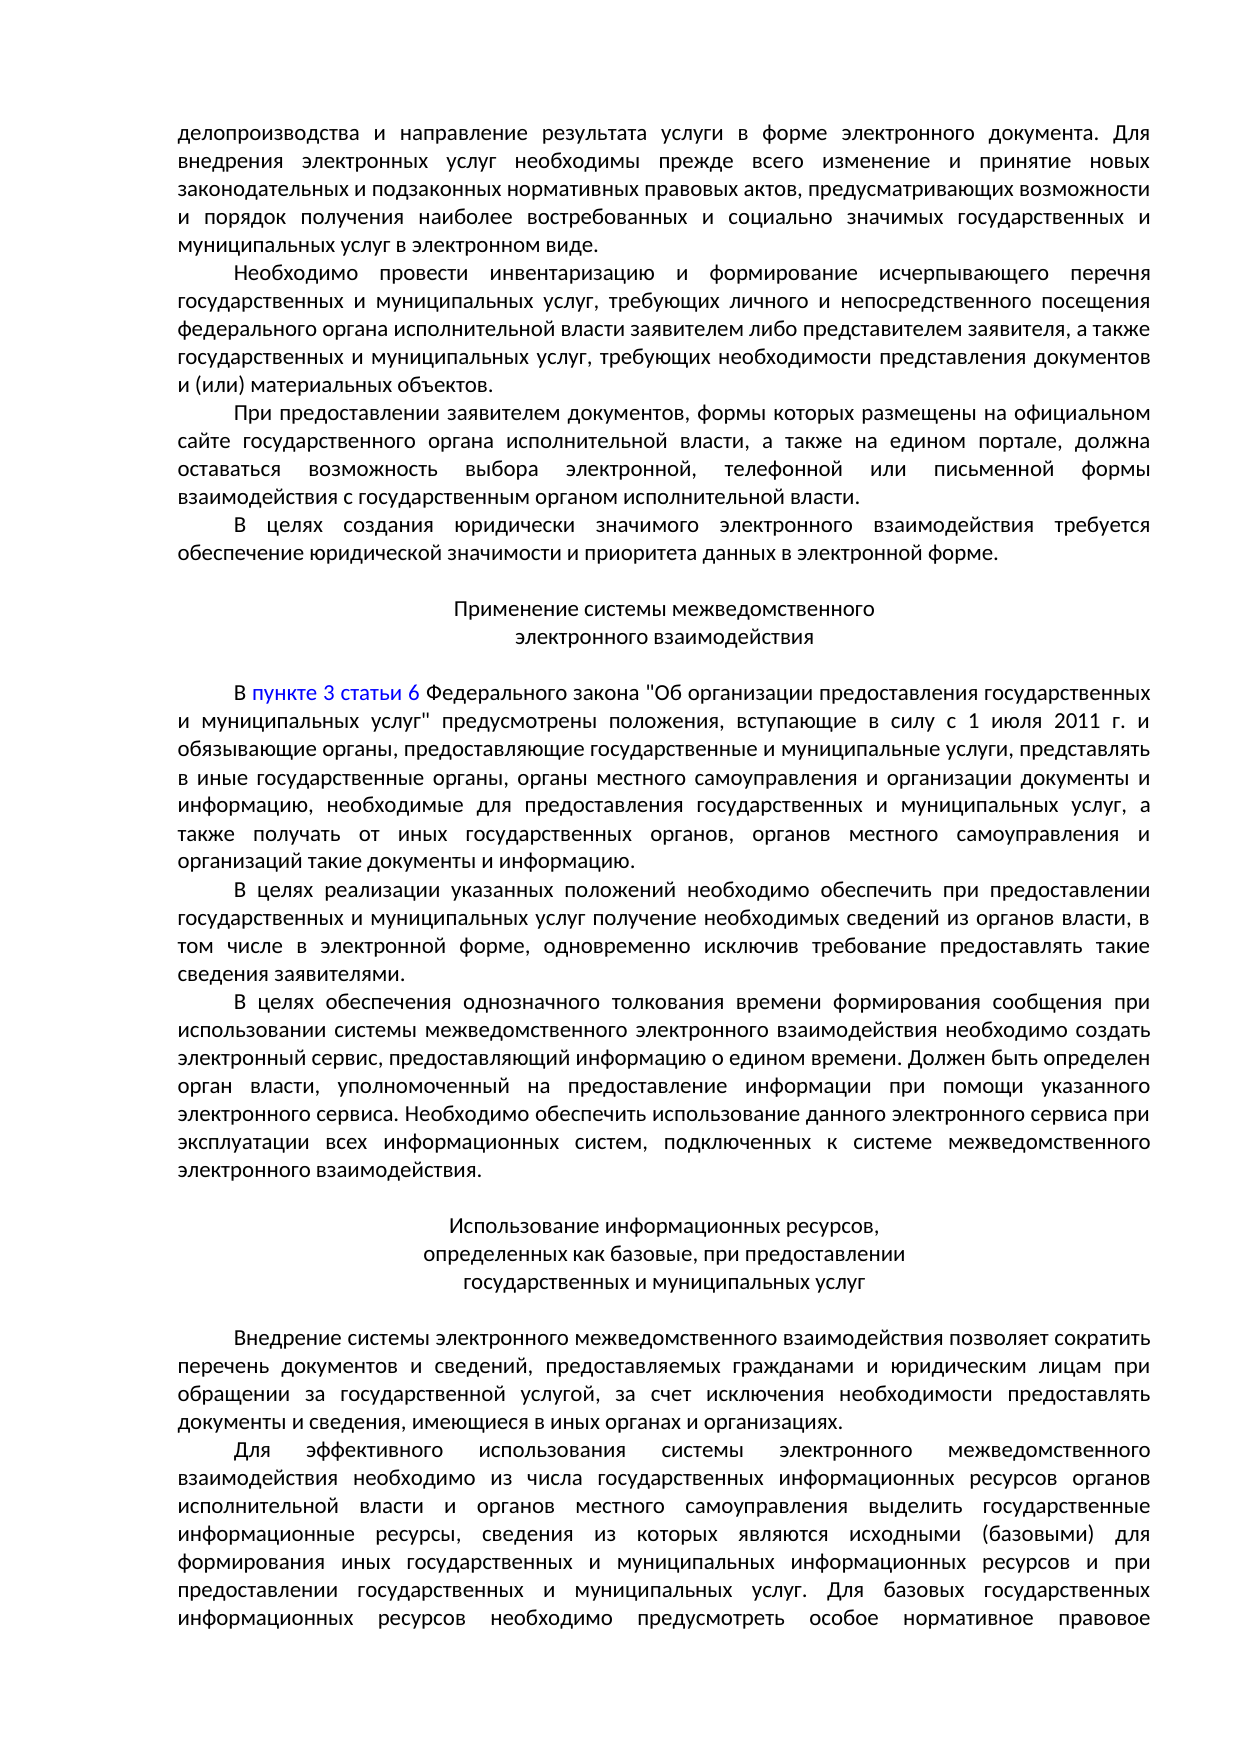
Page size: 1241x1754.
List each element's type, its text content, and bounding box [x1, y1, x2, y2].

text В целях создания юридически значимого электронного взаимодействия требуется обеспечение юридической значимости и приоритета данных в электронной форме. [177, 510, 1152, 566]
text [177, 118, 1152, 258]
text Необходимо провести инвентаризацию и формирование исчерпывающего перечня государственных и муниципальных услуг, требующих личного и непосредственного посещения федерального органа исполнительной власти заявителем либо представителем заявителя, а также государственных и муниципальных услуг, требующих необходимости представления документов и (или) материальных объектов. [177, 258, 1152, 398]
text Применение системы межведомственного [177, 594, 1152, 622]
text электронного взаимодействия [177, 622, 1152, 651]
text Использование информационных ресурсов, [177, 1211, 1152, 1239]
text В целях обеспечения однозначного толкования времени формирования сообщения при использовании системы межведомственного электронного взаимодействия необходимо создать электронный сервис, предоставляющий информацию о едином времени. Должен быть определен орган власти, уполномоченный на предоставление информации при помощи указанного электронного сервиса. Необходимо обеспечить использование данного электронного сервиса при эксплуатации всех информационных систем, подключенных к системе межведомственного электронного взаимодействия. [177, 987, 1152, 1183]
text Внедрение системы электронного межведомственного взаимодействия позволяет сократить перечень документов и сведений, предоставляемых гражданами и юридическим лицам при обращении за государственной услугой, за счет исключения необходимости предоставлять документы и сведения, имеющиеся в иных органах и организациях. [177, 1323, 1152, 1435]
text государственных и муниципальных услуг [177, 1267, 1152, 1295]
text определенных как базовые, при предоставлении [177, 1239, 1152, 1267]
text В целях реализации указанных положений необходимо обеспечить при предоставлении государственных и муниципальных услуг получение необходимых сведений из органов власти, в том числе в электронной форме, одновременно исключив требование предоставлять такие сведения заявителями. [177, 875, 1152, 987]
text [177, 1435, 1152, 1631]
text В пункте 3 статьи 6 Федерального закона "Об организации предоставления государственных и муниципальных услуг" предусмотрены положения, вступающие в силу с 1 июля 2011 г. и обязывающие органы, предоставляющие государственные и муниципальные услуги, представлять в иные государственные органы, органы местного самоуправления и организации документы и информацию, необходимые для предоставления государственных и муниципальных услуг, а также получать от иных государственных органов, органов местного самоуправления и организаций такие документы и информацию. [177, 678, 1152, 875]
text При предоставлении заявителем документов, формы которых размещены на официальном сайте государственного органа исполнительной власти, а также на едином портале, должна оставаться возможность выбора электронной, телефонной или письменной формы взаимодействия с государственным органом исполнительной власти. [177, 398, 1152, 510]
